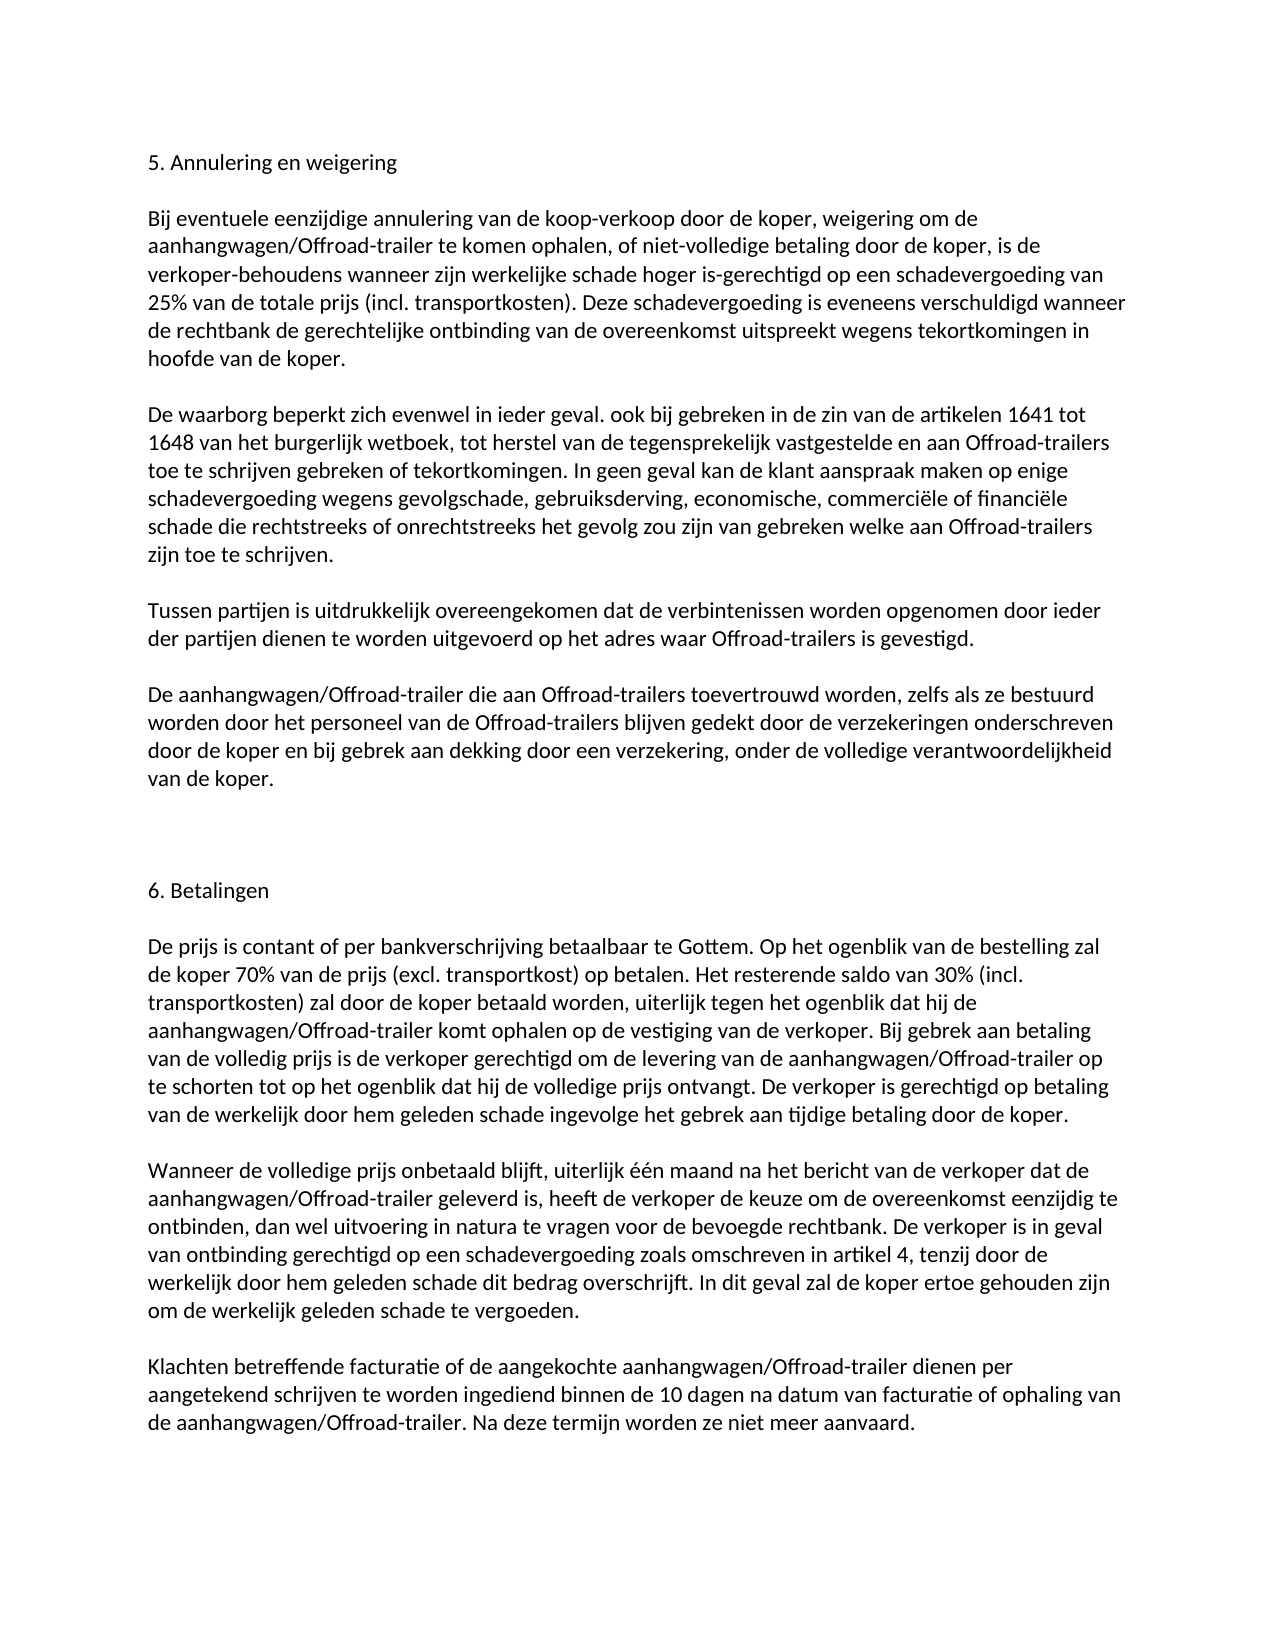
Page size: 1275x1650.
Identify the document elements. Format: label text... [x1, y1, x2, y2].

text Klachten betreffende facturatie of de aangekochte aanhangwagen/Offroad-trailer dienen per aangetekend schrijven te worden ingediend binnen de 10 dagen na datum van facturatie of ophaling van de aanhangwagen/Offroad-trailer. Na deze termijn worden ze niet meer aanvaard. [148, 1352, 1127, 1437]
text 6. Betalingen [148, 876, 1127, 904]
text De aanhangwagen/Offroad-trailer die aan Offroad-trailers toevertrouwd worden, zelfs als ze bestuurd worden door het personeel van de Offroad-trailers blijven gedekt door de verzekeringen onderschreven door de koper en bij gebrek aan dekking door een verzekering, onder de volledige verantwoordelijkheid van de koper. [148, 680, 1127, 792]
text De prijs is contant of per bankverschrijving betaalbaar te Gottem. Op het ogenblik van de bestelling zal de koper 70% van de prijs (excl. transportkost) op betalen. Het resterende saldo van 30% (incl. transportkosten) zal door de koper betaald worden, uiterlijk tegen het ogenblik dat hij de aanhangwagen/Offroad-trailer komt ophalen op de vestiging van de verkoper. Bij gebrek aan betaling van de volledig prijs is de verkoper gerechtigd om de levering van de aanhangwagen/Offroad-trailer op te schorten tot op het ogenblik dat hij de volledige prijs ontvangt. De verkoper is gerechtigd op betaling van de werkelijk door hem geleden schade ingevolge het gebrek aan tijdige betaling door de koper. [148, 932, 1127, 1128]
text Bij eventuele eenzijdige annulering van de koop-verkoop door de koper, weigering om de aanhangwagen/Offroad-trailer te komen ophalen, of niet-volledige betaling door de koper, is de verkoper-behoudens wanneer zijn werkelijke schade hoger is-gerechtigd op een schadevergoeding van 25% van de totale prijs (incl. transportkosten). Deze schadevergoeding is eveneens verschuldigd wanneer de rechtbank de gerechtelijke ontbinding van de overeenkomst uitspreekt wegens tekortkomingen in hoofde van de koper. [148, 204, 1127, 372]
text 5. Annulering en weigering [148, 148, 1127, 176]
text Tussen partijen is uitdrukkelijk overeengekomen dat de verbintenissen worden opgenomen door ieder der partijen dienen te worden uitgevoerd op het adres waar Offroad-trailers is gevestigd. [148, 596, 1127, 652]
text Wanneer de volledige prijs onbetaald blijft, uiterlijk één maand na het bericht van de verkoper dat de aanhangwagen/Offroad-trailer geleverd is, heeft de verkoper de keuze om de overeenkomst eenzijdig te ontbinden, dan wel uitvoering in natura te vragen voor de bevoegde rechtbank. De verkoper is in geval van ontbinding gerechtigd op een schadevergoeding zoals omschreven in artikel 4, tenzij door de werkelijk door hem geleden schade dit bedrag overschrijft. In dit geval zal de koper ertoe gehouden zijn om de werkelijk geleden schade te vergoeden. [148, 1156, 1127, 1324]
text De waarborg beperkt zich evenwel in ieder geval. ook bij gebreken in de zin van de artikelen 1641 tot 1648 van het burgerlijk wetboek, tot herstel van de tegensprekelijk vastgestelde en aan Offroad-trailers toe te schrijven gebreken of tekortkomingen. In geen geval kan de klant aanspraak maken op enige schadevergoeding wegens gevolgschade, gebruiksderving, economische, commerciële of financiële schade die rechtstreeks of onrechtstreeks het gevolg zou zijn van gebreken welke aan Offroad-trailers zijn toe te schrijven. [148, 400, 1127, 568]
